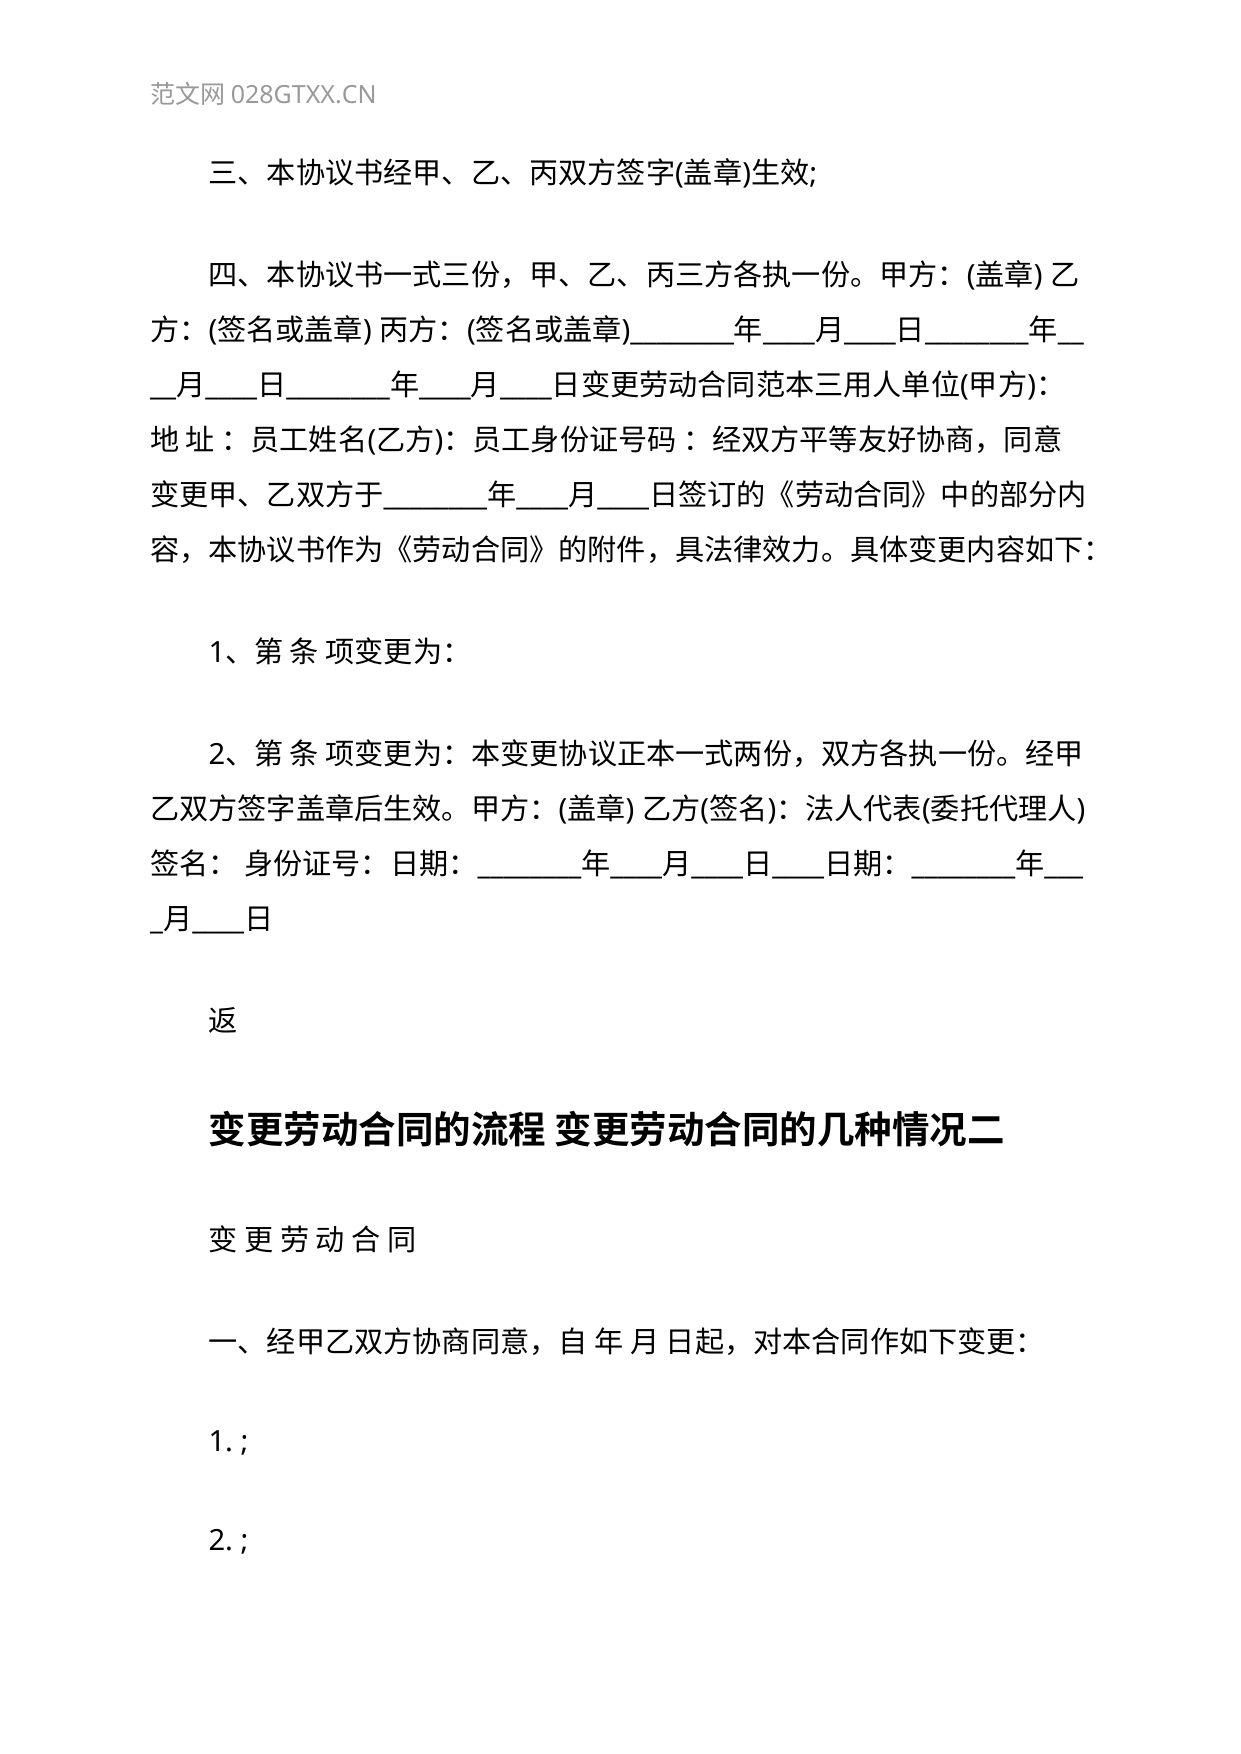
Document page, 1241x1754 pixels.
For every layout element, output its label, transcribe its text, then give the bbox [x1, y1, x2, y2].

text 一、经甲乙双方协商同意，自 年 月 日起，对本合同作如下变更： [150, 1319, 1090, 1361]
text 2. ; [150, 1519, 1090, 1558]
text 变 更 劳 动 合 同 [150, 1217, 1090, 1259]
text 返 [150, 998, 1090, 1040]
text 1. ; [150, 1420, 1090, 1460]
text 四、本协议书一式三份，甲、乙、丙三方各执一份。甲方：(盖章) 乙方：(签名或盖章) 丙方：(签名或盖章)________年____月____日________年____月____日________年____月____日变更劳动合同范本三用人单位(甲方)：地 址 ：员工姓名(乙方)：员工身份证号码 ：经双方平等友好协商，同意变更甲、乙双方于________年____月____日签订的《劳动合同》中的部分内容，本协议书作为《劳动合同》的附件，具法律效力。具体变更内容如下： [150, 252, 1090, 569]
text 三、本协议书经甲、乙、丙双方签字(盖章)生效; [150, 150, 1090, 192]
text 变更劳动合同的流程 变更劳动合同的几种情况二 [150, 1099, 1090, 1154]
text 1、第 条 项变更为： [150, 629, 1090, 671]
text 2、第 条 项变更为：本变更协议正本一式两份，双方各执一份。经甲乙双方签字盖章后生效。甲方：(盖章) 乙方(签名)：法人代表(委托代理人)签名： 身份证号：日期：________年____月____日____日期：________年____月____日 [150, 731, 1090, 938]
